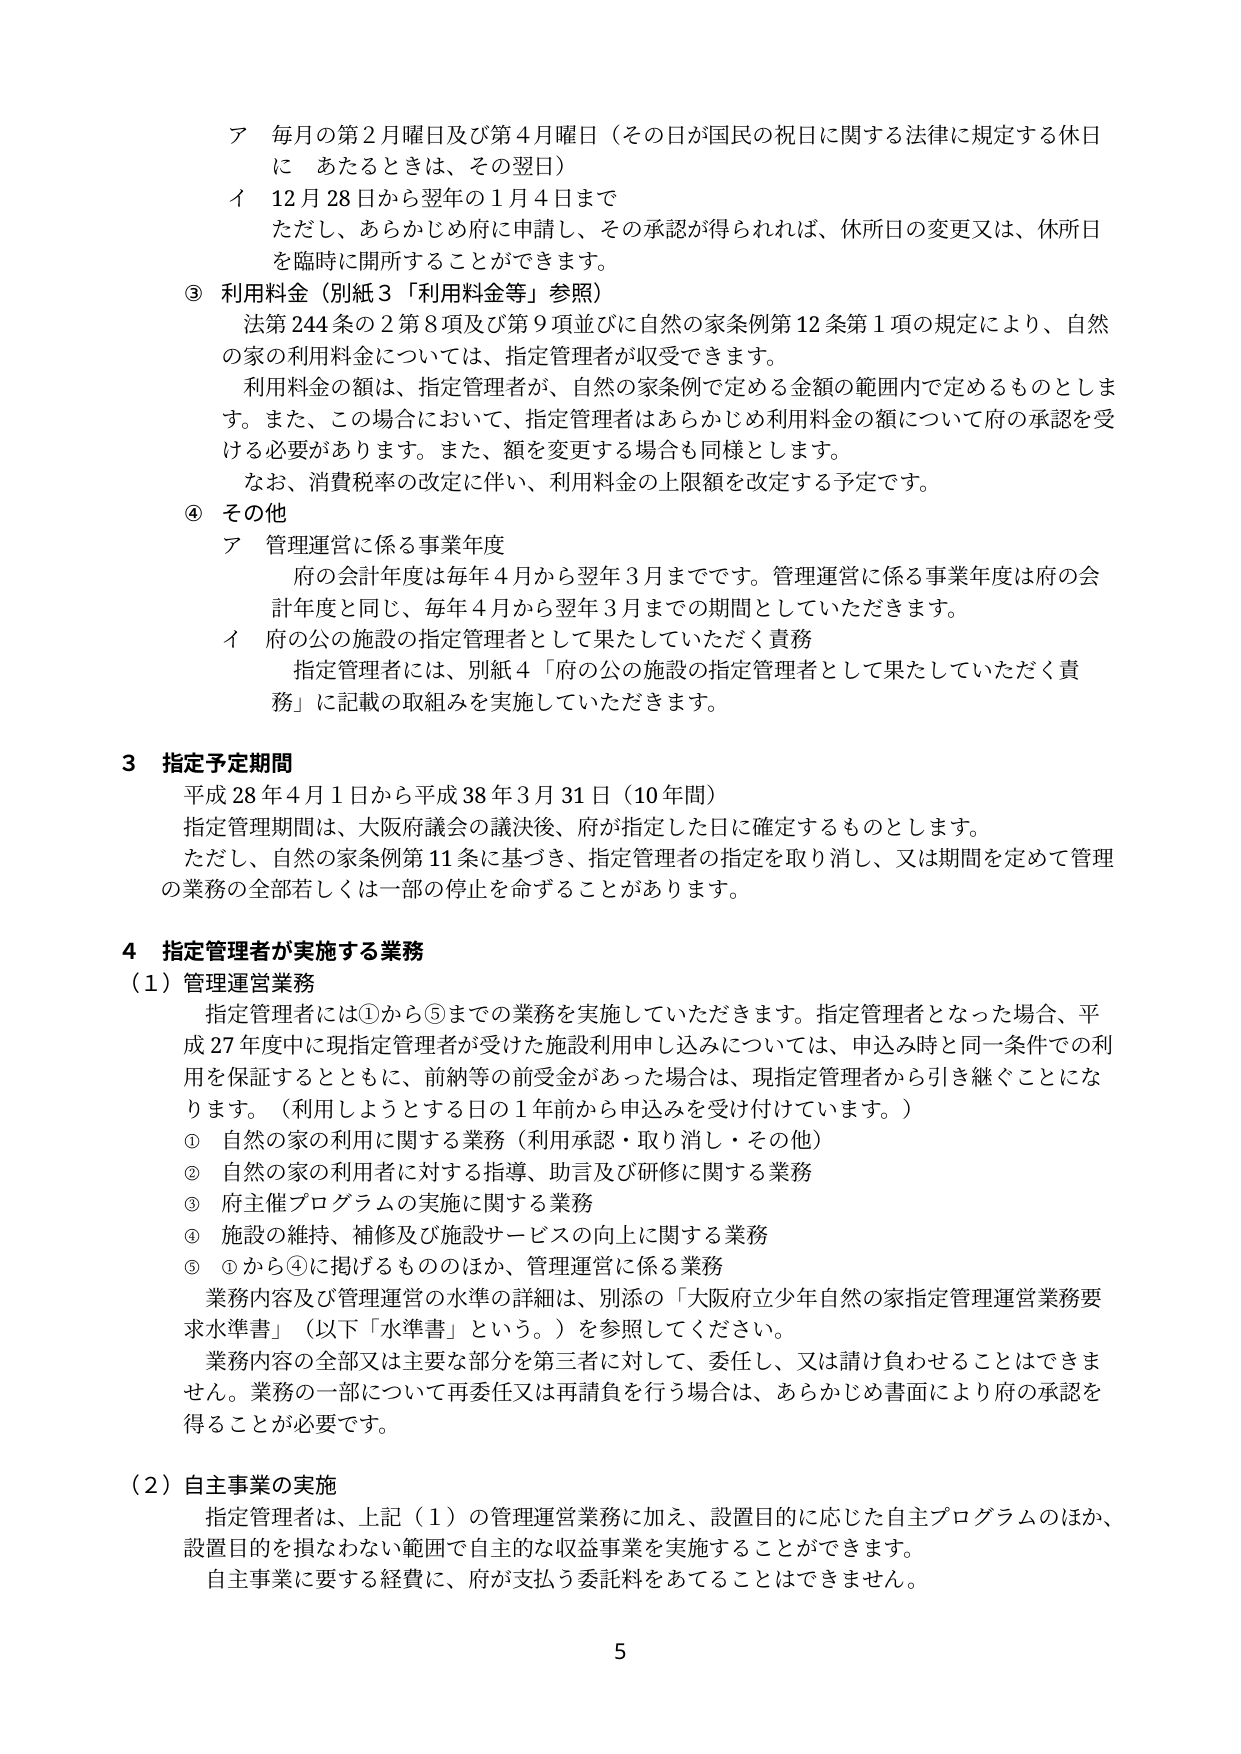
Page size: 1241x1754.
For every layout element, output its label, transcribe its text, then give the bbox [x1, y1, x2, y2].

text 指定管理者は、上記（１）の管理運営業務に加え、設置目的に応じた自主プログラムのほか、設置目的を損なわない範囲で自主的な収益事業を実施することができます。 [118, 1500, 1122, 1563]
list ア 毎月の第２月曜日及び第４月曜日（その日が国民の祝日に関する法律に規定する休日に あたるときは、その翌日） [227, 118, 1122, 181]
text イ 府の公の施設の指定管理者として果たしていただく責務 [221, 622, 1122, 654]
text ４ 指定管理者が実施する業務 [118, 934, 1122, 966]
text 指定管理期間は、大阪府議会の議決後、府が指定した日に確定するものとします。 [118, 810, 1122, 841]
list 府主催プログラムの実施に関する業務 [184, 1186, 1122, 1218]
list 府の会計年度は毎年４月から翌年３月までです。管理運営に係る事業年度は府の会計年度と同じ、毎年４月から翌年３月までの期間としていただきます。 [118, 559, 1122, 622]
list 施設の維持、補修及び施設サービスの向上に関する業務 [184, 1218, 1122, 1249]
list 自然の家の利用に関する業務（利用承認・取り消し・その他） [184, 1123, 1122, 1155]
text なお、消費税率の改定に伴い、利用料金の上限額を改定する予定です。 [221, 465, 1122, 496]
text 業務内容及び管理運営の水準の詳細は、別添の「大阪府立少年自然の家指定管理運営業務要求水準書」（以下「水準書」という。）を参照してください。 [118, 1281, 1122, 1344]
text 法第244条の２第８項及び第９項並びに自然の家条例第12条第１項の規定により、自然の家の利用料金については、指定管理者が収受できます。 [221, 307, 1122, 370]
text （２）自主事業の実施 [118, 1468, 1122, 1500]
text 指定管理者には①から⑤までの業務を実施していただきます。指定管理者となった場合、平成27年度中に現指定管理者が受けた施設利用申し込みについては、申込み時と同一条件での利用を保証するとともに、前納等の前受金があった場合は、現指定管理者から引き継ぐことになります。（利用しようとする日の１年前から申込みを受け付けています。） [118, 997, 1122, 1123]
text 自主事業に要する経費に、府が支払う委託料をあてることはできません。 [118, 1563, 1122, 1594]
list その他 [184, 496, 1122, 528]
text ３ 指定予定期間 [118, 746, 1122, 778]
text 平成28年４月１日から平成38年３月31日（10年間） [118, 778, 1122, 810]
text 指定管理者には、別紙４「府の公の施設の指定管理者として果たしていただく責務」に記載の取組みを実施していただきます。 [118, 654, 1122, 717]
text 利用料金の額は、指定管理者が、自然の家条例で定める金額の範囲内で定めるものとします。また、この場合において、指定管理者はあらかじめ利用料金の額について府の承認を受ける必要があります。また、額を変更する場合も同様とします。 [221, 370, 1122, 465]
list ただし、あらかじめ府に申請し、その承認が得られれば、休所日の変更又は、休所日を臨時に開所することができます。 [227, 213, 1122, 276]
list ア 管理運営に係る事業年度 [221, 528, 1122, 559]
list 自然の家の利用者に対する指導、助言及び研修に関する業務 [184, 1155, 1122, 1186]
text 業務内容の全部又は主要な部分を第三者に対して、委任し、又は請け負わせることはできません。業務の一部について再委任又は再請負を行う場合は、あらかじめ書面により府の承認を得ることが必要です。 [118, 1344, 1122, 1438]
text ただし、自然の家条例第11条に基づき、指定管理者の指定を取り消し、又は期間を定めて管理の業務の全部若しくは一部の停止を命ずることがあります。 [160, 841, 1122, 904]
text （１）管理運営業務 [118, 966, 1122, 997]
list ①から④に掲げるもののほか、管理運営に係る業務 [184, 1249, 1122, 1281]
list 利用料金（別紙３「利用料金等」参照） [184, 276, 1122, 307]
list イ 12月28日から翌年の１月４日まで [227, 181, 1122, 213]
